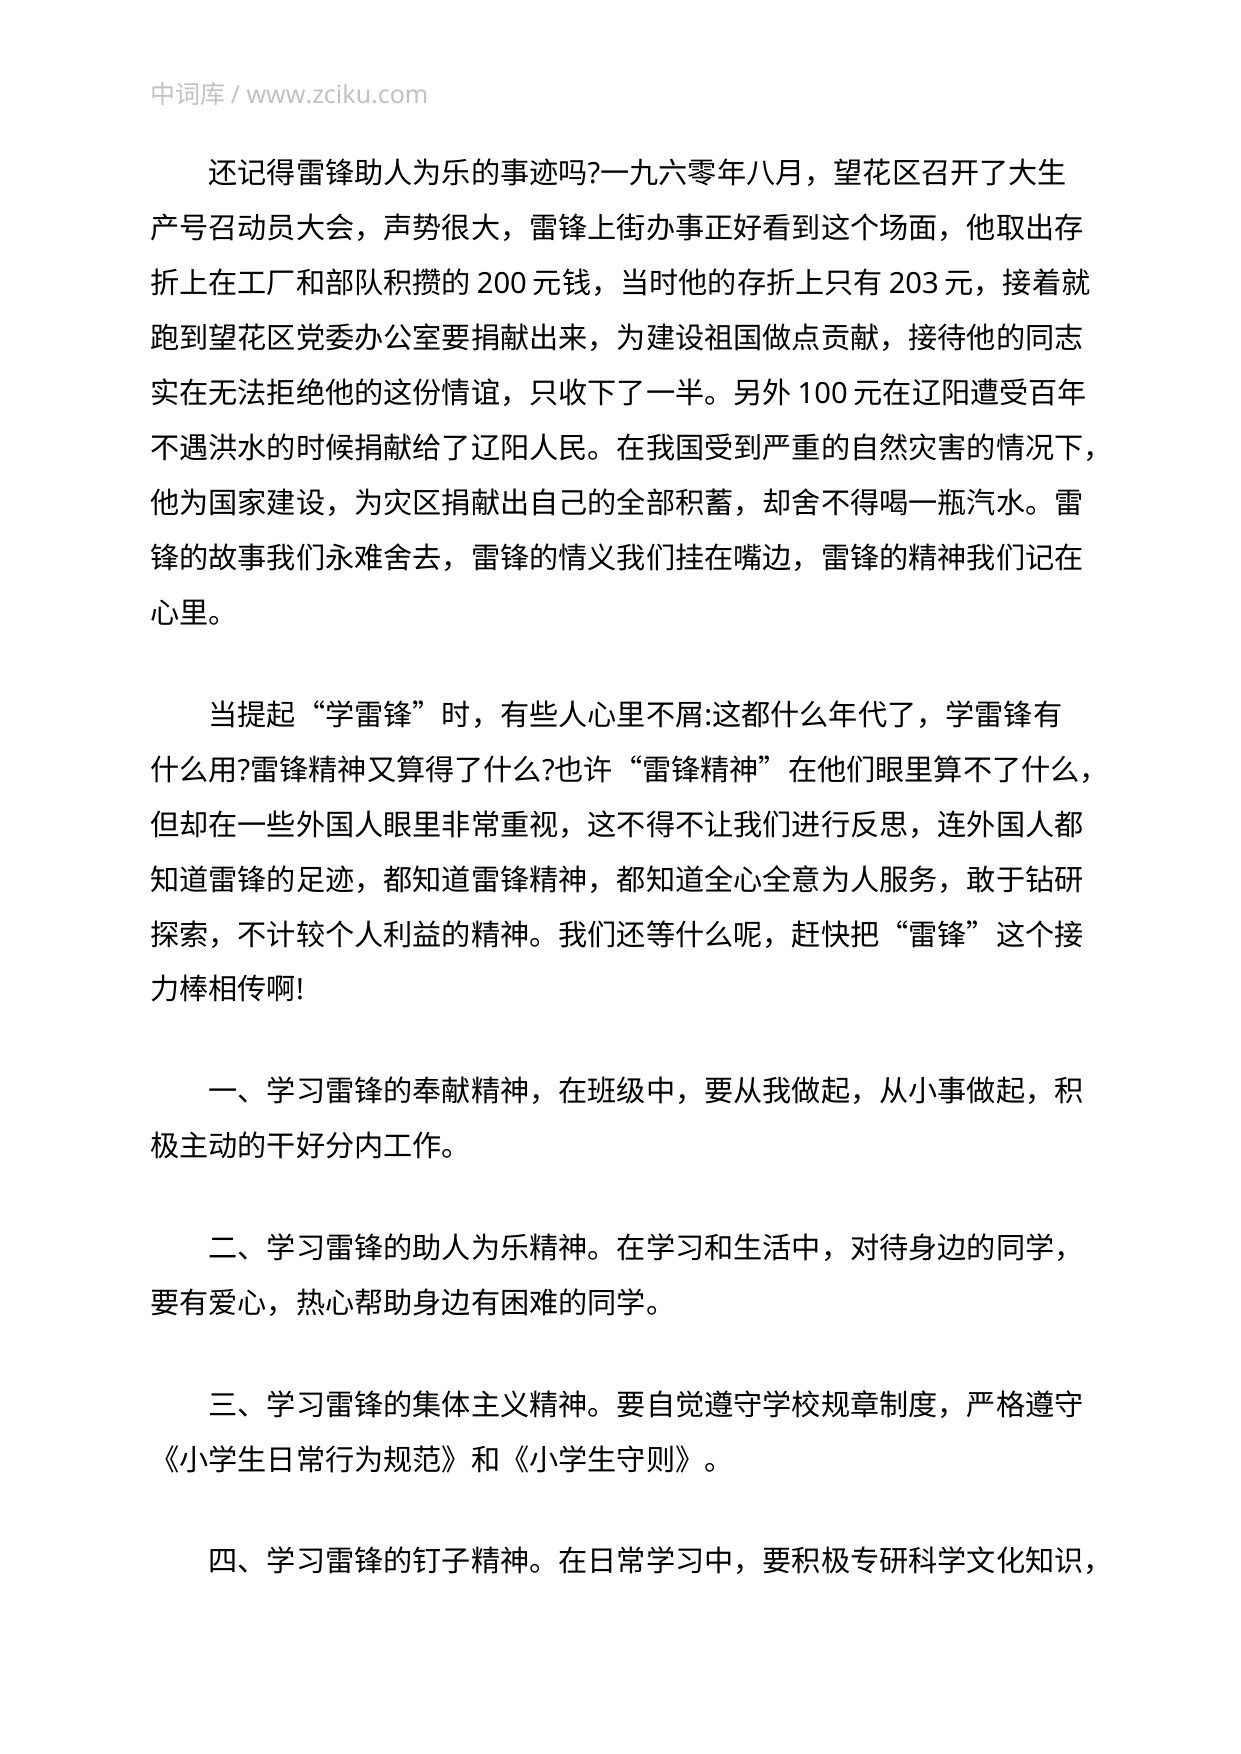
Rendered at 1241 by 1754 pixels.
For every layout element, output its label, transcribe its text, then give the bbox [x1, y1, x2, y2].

text 三、学习雷锋的集体主义精神。要自觉遵守学校规章制度，严格遵守《小学生日常行为规范》和《小学生守则》。 [150, 1381, 1090, 1478]
text 当提起“学雷锋”时，有些人心里不屑:这都什么年代了，学雷锋有什么用?雷锋精神又算得了什么?也许“雷锋精神”在他们眼里算不了什么，但却在一些外国人眼里非常重视，这不得不让我们进行反思，连外国人都知道雷锋的足迹，都知道雷锋精神，都知道全心全意为人服务，敢于钻研探索，不计较个人利益的精神。我们还等什么呢，赶快把“雷锋”这个接力棒相传啊! [150, 691, 1090, 1008]
text 还记得雷锋助人为乐的事迹吗?一九六零年八月，望花区召开了大生产号召动员大会，声势很大，雷锋上街办事正好看到这个场面，他取出存折上在工厂和部队积攒的200元钱，当时他的存折上只有203元，接着就跑到望花区党委办公室要捐献出来，为建设祖国做点贡献，接待他的同志实在无法拒绝他的这份情谊，只收下了一半。另外100元在辽阳遭受百年不遇洪水的时候捐献给了辽阳人民。在我国受到严重的自然灾害的情况下，他为国家建设，为灾区捐献出自己的全部积蓄，却舍不得喝一瓶汽水。雷锋的故事我们永难舍去，雷锋的情义我们挂在嘴边，雷锋的精神我们记在心里。 [150, 150, 1090, 632]
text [150, 1538, 1090, 1580]
text 一、学习雷锋的奉献精神，在班级中，要从我做起，从小事做起，积极主动的干好分内工作。 [150, 1068, 1090, 1165]
text 二、学习雷锋的助人为乐精神。在学习和生活中，对待身边的同学，要有爱心，热心帮助身边有困难的同学。 [150, 1224, 1090, 1322]
